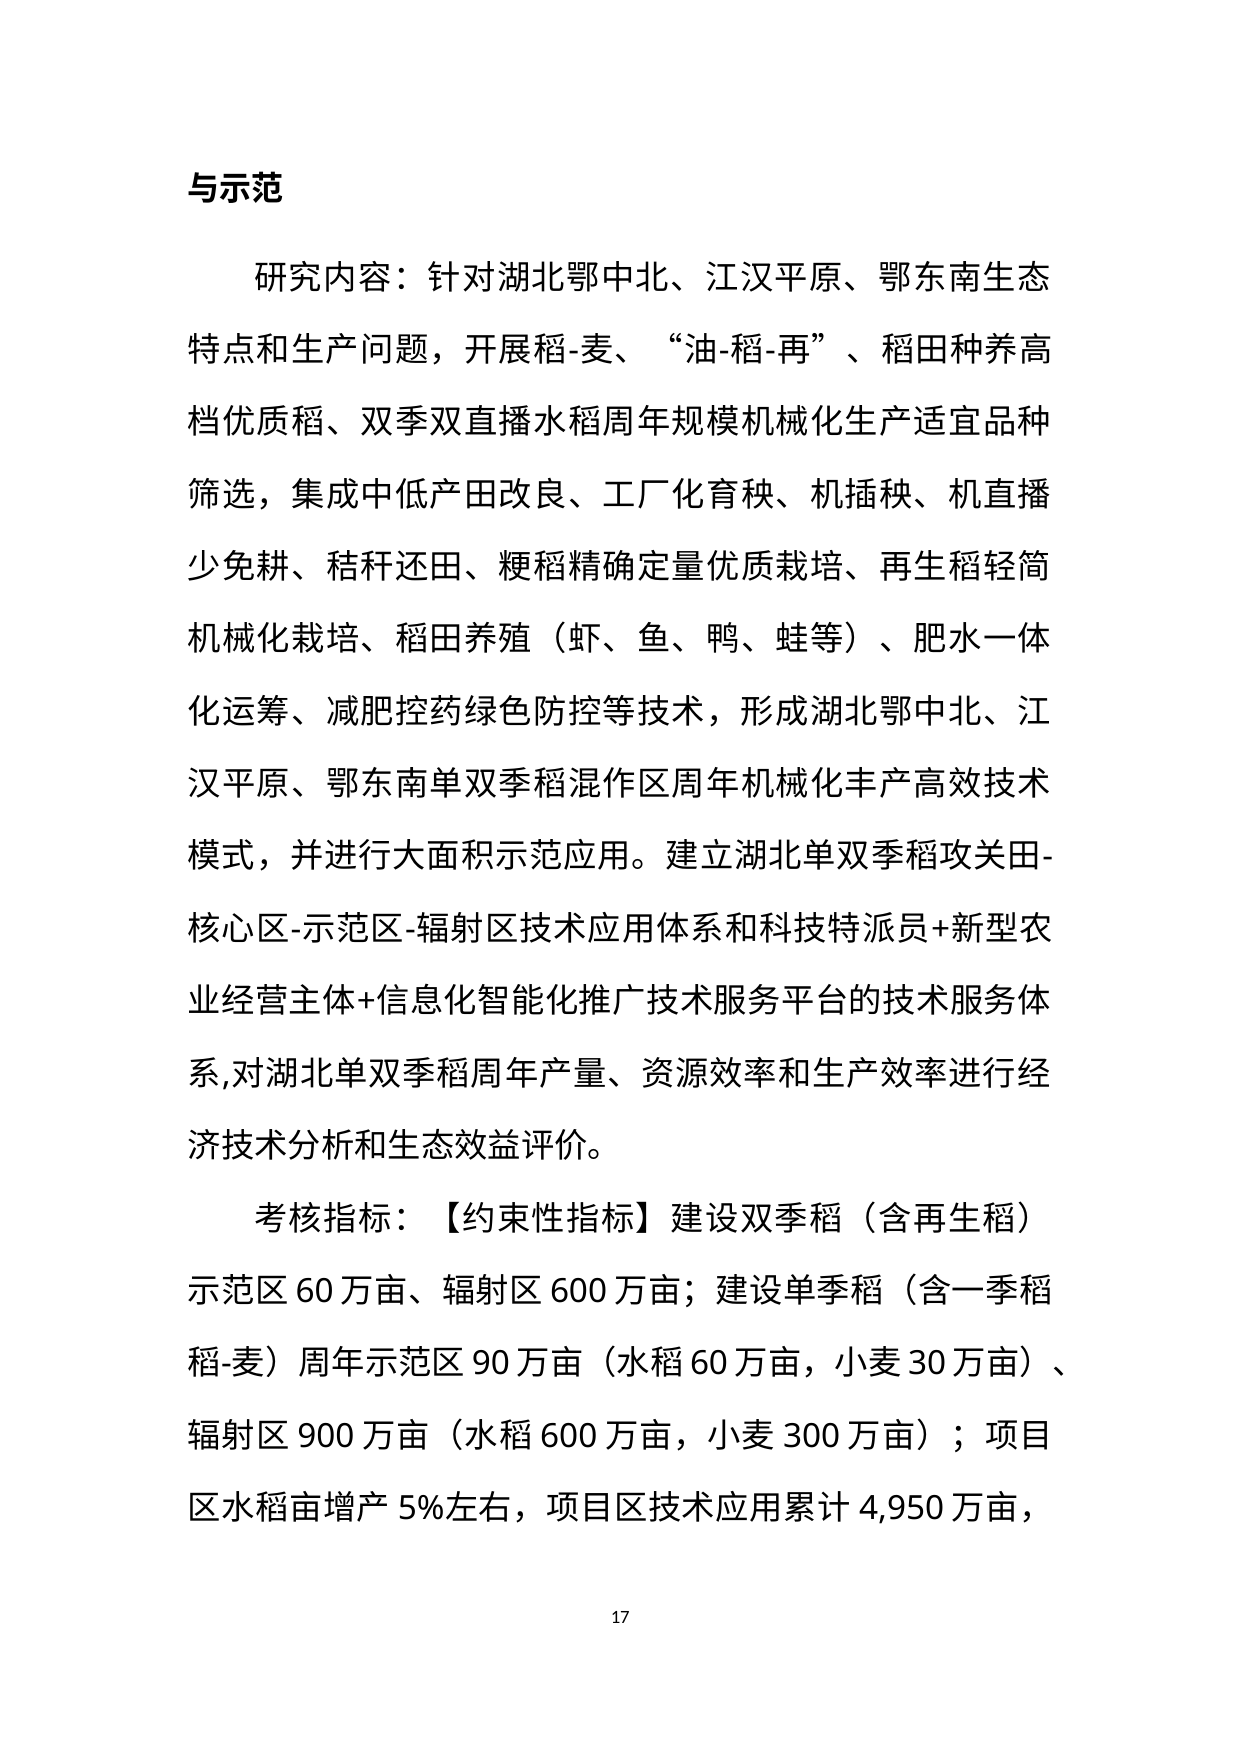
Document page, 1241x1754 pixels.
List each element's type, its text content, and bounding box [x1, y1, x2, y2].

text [187, 1191, 1053, 1529]
text 研究内容：针对湖北鄂中北、江汉平原、鄂东南生态特点和生产问题，开展稻-麦、“油-稻-再”、稻田种养高档优质稻、双季双直播水稻周年规模机械化生产适宜品种筛选，集成中低产田改良、工厂化育秧、机插秧、机直播、少免耕、秸秆还田、粳稻精确定量优质栽培、再生稻轻简机械化栽培、稻田养殖（虾、鱼、鸭、蛙等）、肥水一体化运筹、减肥控药绿色防控等技术，形成湖北鄂中北、江汉平原、鄂东南单双季稻混作区周年机械化丰产高效技术模式，并进行大面积示范应用。建立湖北单双季稻攻关田-核心区-示范区-辐射区技术应用体系和科技特派员+新型农业经营主体+信息化智能化推广技术服务平台的技术服务体系,对湖北单双季稻周年产量、资源效率和生产效率进行经济技术分析和生态效益评价。 [187, 251, 1053, 1167]
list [187, 162, 1053, 210]
